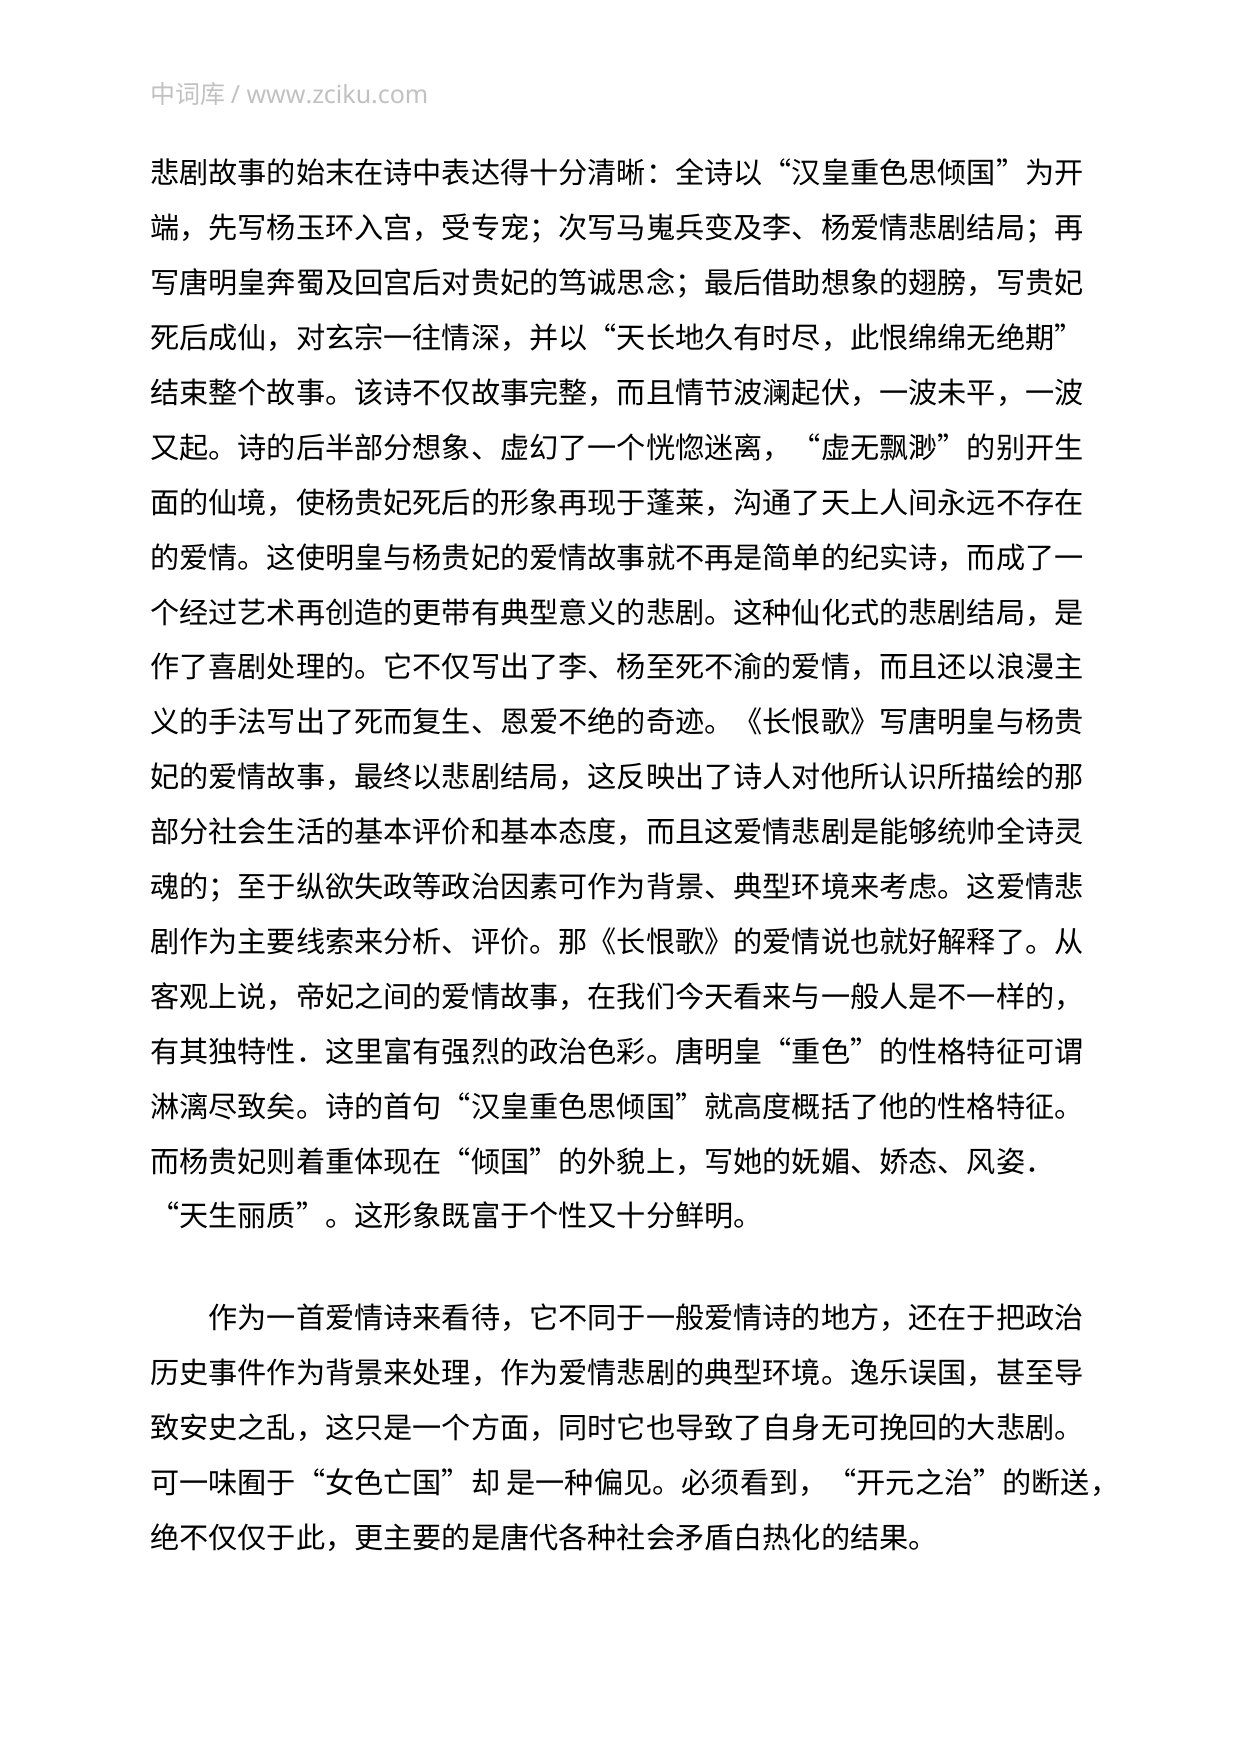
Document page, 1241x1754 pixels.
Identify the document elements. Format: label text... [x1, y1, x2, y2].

text 作为一首爱情诗来看待，它不同于一般爱情诗的地方，还在于把政治历史事件作为背景来处理，作为爱情悲剧的典型环境。逸乐误国，甚至导致安史之乱，这只是一个方面，同时它也导致了自身无可挽回的大悲剧。可一味囿于“女色亡国”却 是一种偏见。必须看到，“开元之治”的断送，绝不仅仅于此，更主要的是唐代各种社会矛盾白热化的结果。 [150, 1295, 1090, 1557]
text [150, 150, 1090, 1235]
